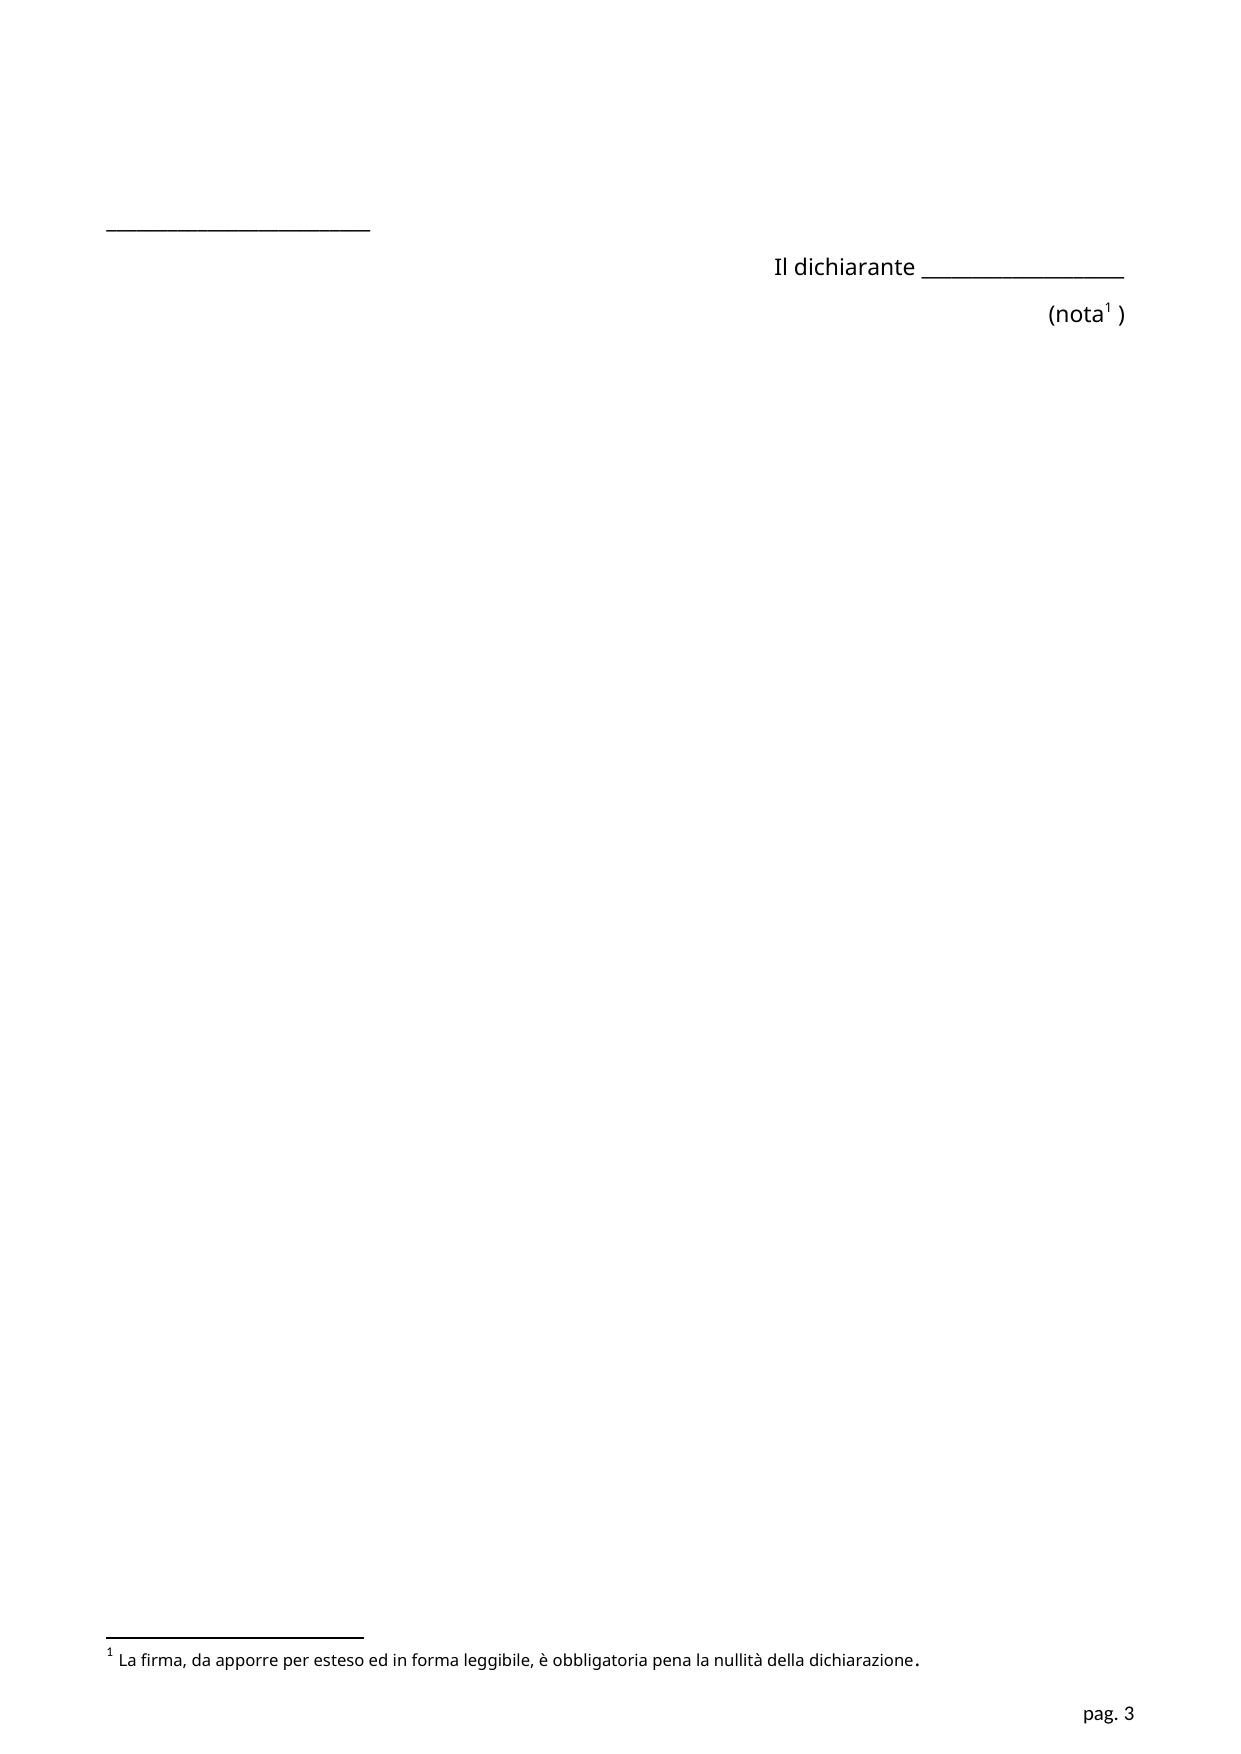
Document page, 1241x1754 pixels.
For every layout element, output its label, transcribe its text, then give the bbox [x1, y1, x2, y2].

text __________________________ [106, 204, 1134, 235]
text (nota ) [136, 298, 1125, 329]
text Il dichiarante ____________________ [136, 251, 1125, 282]
